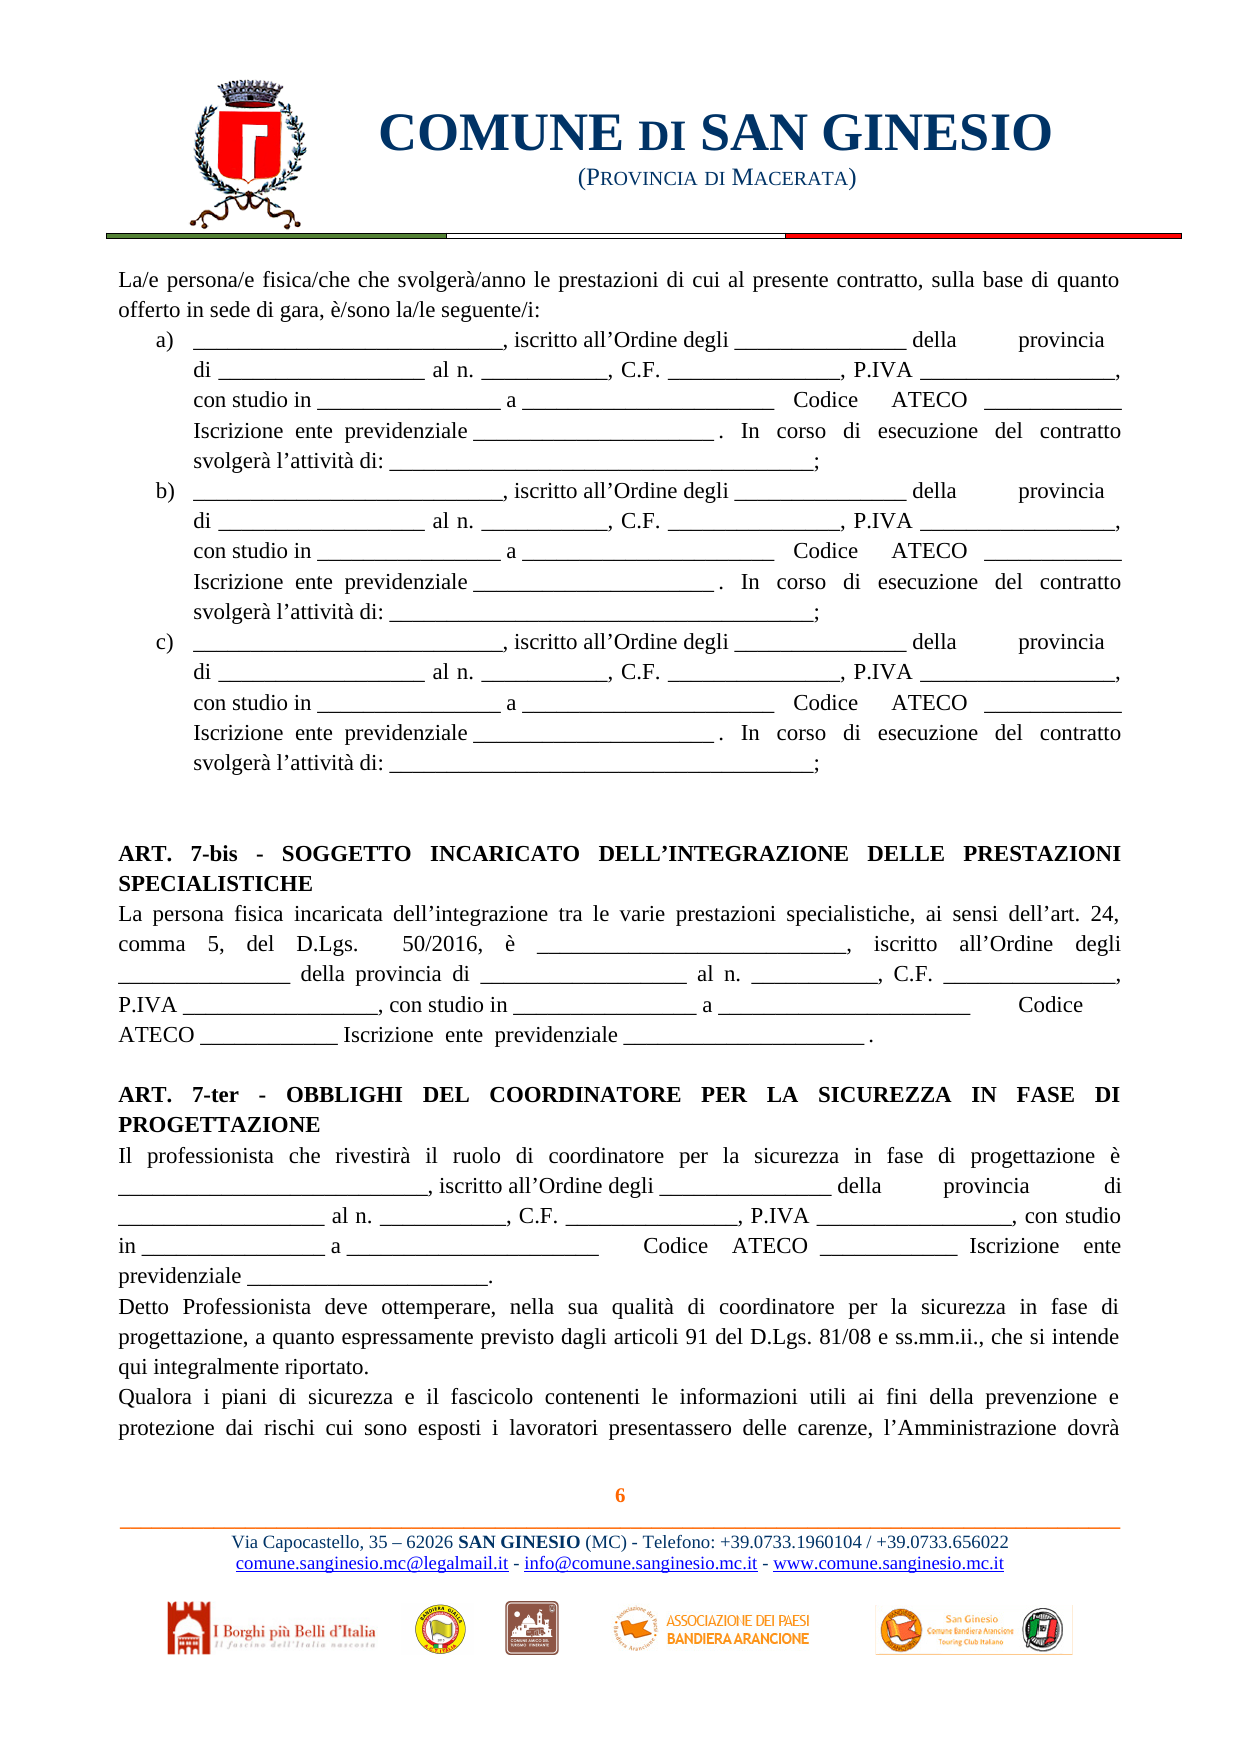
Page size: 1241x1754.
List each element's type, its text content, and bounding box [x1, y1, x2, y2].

text ART. 7-bis - SOGGETTO INCARICATO DELL’INTEGRAZIONE DELLE PRESTAZIONI SPECIALISTICHE [118, 839, 1122, 896]
list ___________________________, iscritto all’Ordine degli _______________ della provincia di __________________ al n. ___________, C.F. _______________, P.IVA _________________, con studio in ________________ a ______________________ Codice ATECO ____________ Iscrizione ente previdenziale _____________________ . In corso di esecuzione del contratto svolgerà l’attività di: _____________________________________; [156, 477, 1122, 624]
text La/e persona/e fisica/che che svolgerà/anno le prestazioni di cui al presente contratto, sulla base di quanto offerto in sede di gara, è/sono la/le seguente/i: [118, 266, 1122, 322]
list ___________________________, iscritto all’Ordine degli _______________ della provincia di __________________ al n. ___________, C.F. _______________, P.IVA _________________, con studio in ________________ a ______________________ Codice ATECO ____________ Iscrizione ente previdenziale _____________________ . In corso di esecuzione del contratto svolgerà l’attività di: _____________________________________; [156, 326, 1122, 473]
text La persona fisica incaricata dell’integrazione tra le varie prestazioni specialistiche, ai sensi dell’art. 24, comma 5, del D.Lgs. 50/2016, è ___________________________, iscritto all’Ordine degli _______________ della provincia di __________________ al n. ___________, C.F. _______________, P.IVA _________________, con studio in ________________ a ______________________ Codice ATECO ____________ Iscrizione ente previdenziale _____________________ . [118, 900, 1122, 1047]
picture [610, 1603, 819, 1655]
text Detto Professionista deve ottemperare, nella sua qualità di coordinatore per la sicurezza in fase di progettazione, a quanto espressamente previsto dagli articoli 91 del D.Lgs. 81/08 e ss.mm.ii., che si intende qui integralmente riportato. [118, 1293, 1122, 1379]
picture [875, 1605, 1073, 1655]
picture [167, 1601, 380, 1655]
picture [400, 1603, 475, 1655]
picture [505, 1601, 559, 1655]
list ___________________________, iscritto all’Ordine degli _______________ della provincia di __________________ al n. ___________, C.F. _______________, P.IVA _________________, con studio in ________________ a ______________________ Codice ATECO ____________ Iscrizione ente previdenziale _____________________ . In corso di esecuzione del contratto svolgerà l’attività di: _____________________________________; [156, 628, 1122, 775]
text Il professionista che rivestirà il ruolo di coordinatore per la sicurezza in fase di progettazione è ___________________________, iscritto all’Ordine degli _______________ della provincia di __________________ al n. ___________, C.F. _______________, P.IVA _________________, con studio in ________________ a ______________________ Codice ATECO ____________ Iscrizione ente previdenziale _____________________. [118, 1142, 1122, 1289]
text ART. 7-ter - OBBLIGHI DEL COORDINATORE PER LA SICUREZZA IN FASE DI PROGETTAZIONE [118, 1081, 1122, 1138]
picture [182, 73, 313, 233]
